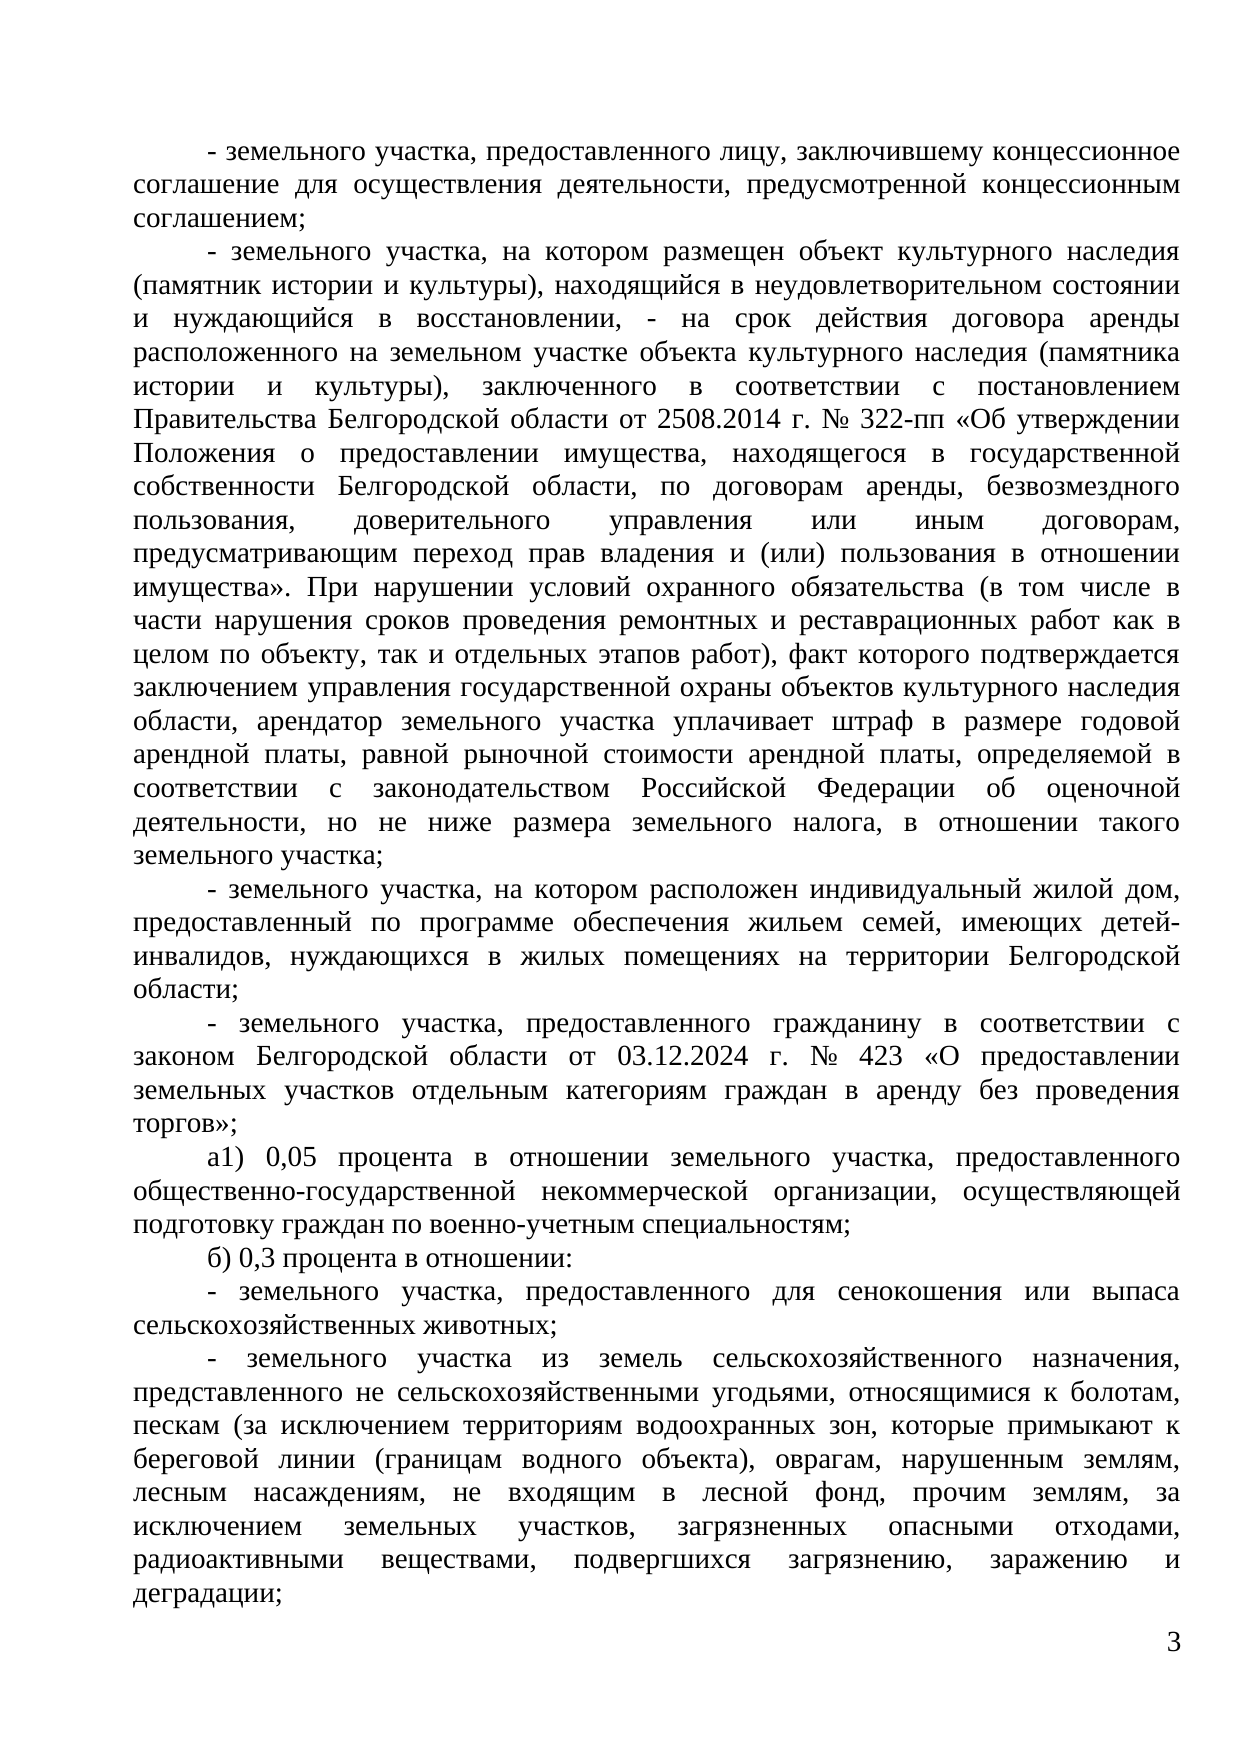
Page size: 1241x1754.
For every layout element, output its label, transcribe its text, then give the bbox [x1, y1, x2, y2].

text - земельного участка, предоставленного гражданину в соответствии с законом Белгородской области от 03.12.2024 г. № 423 «О предоставлении земельных участков отдельным категориям граждан в аренду без проведения торгов»; [133, 1005, 1181, 1139]
text а1) 0,05 процента в отношении земельного участка, предоставленного общественно-государственной некоммерческой организации, осуществляющей подготовку граждан по военно-учетным специальностям; [133, 1139, 1181, 1240]
text - земельного участка, на котором размещен объект культурного наследия (памятник истории и культуры), находящийся в неудовлетворительном состоянии и нуждающийся в восстановлении, - на срок действия договора аренды расположенного на земельном участке объекта культурного наследия (памятника истории и культуры), заключенного в соответствии с постановлением Правительства Белгородской области от 2508.2014 г. № 322-пп «Об утверждении Положения о предоставлении имущества, находящегося в государственной собственности Белгородской области, по договорам аренды, безвозмездного пользования, доверительного управления или иным договорам, предусматривающим переход прав владения и (или) пользования в отношении имущества». При нарушении условий охранного обязательства (в том числе в части нарушения сроков проведения ремонтных и реставрационных работ как в целом по объекту, так и отдельных этапов работ), факт которого подтверждается заключением управления государственной охраны объектов культурного наследия области, арендатор земельного участка уплачивает штраф в размере годовой арендной платы, равной рыночной стоимости арендной платы, определяемой в соответствии с законодательством Российской Федерации об оценочной деятельности, но не ниже размера земельного налога, в отношении такого земельного участка; [133, 233, 1181, 871]
text - земельного участка из земель сельскохозяйственного назначения, представленного не сельскохозяйственными угодьями, относящимися к болотам, пескам (за исключением территориям водоохранных зон, которые примыкают к береговой линии (границам водного объекта), оврагам, нарушенным землям, лесным насаждениям, не входящим в лесной фонд, прочим землям, за исключением земельных участков, загрязненных опасными отходами, радиоактивными веществами, подвергшихся загрязнению, заражению и деградации; [133, 1340, 1181, 1609]
text - земельного участка, предоставленного лицу, заключившему концессионное соглашение для осуществления деятельности, предусмотренной концессионным соглашением; [133, 133, 1181, 233]
text б) 0,3 процента в отношении: [133, 1240, 1181, 1273]
text - земельного участка, предоставленного для сенокошения или выпаса сельскохозяйственных животных; [133, 1273, 1181, 1340]
text - земельного участка, на котором расположен индивидуальный жилой дом, предоставленный по программе обеспечения жильем семей, имеющих детей-инвалидов, нуждающихся в жилых помещениях на территории Белгородской области; [133, 871, 1181, 1005]
